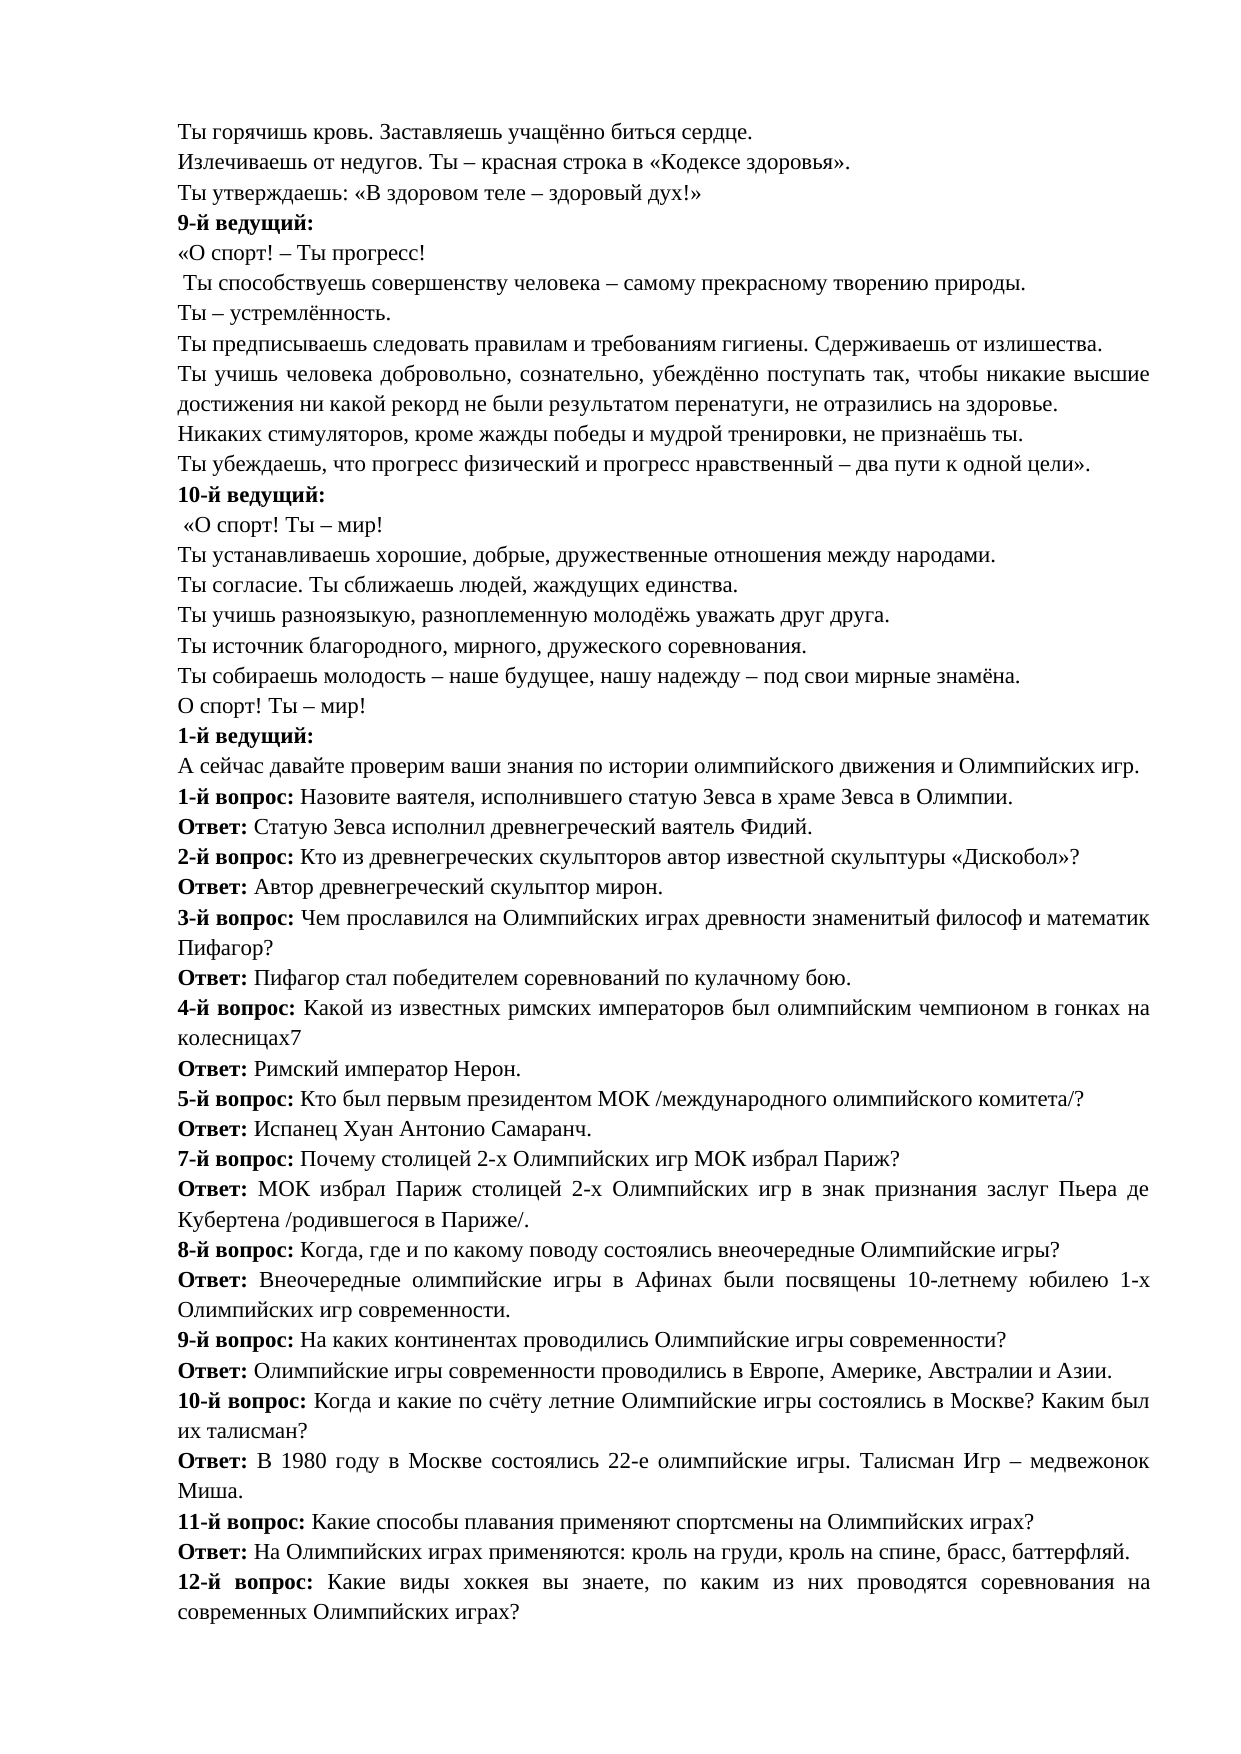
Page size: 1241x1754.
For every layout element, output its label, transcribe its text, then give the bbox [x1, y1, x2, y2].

text «О спорт! – Ты прогресс! [177, 239, 1152, 265]
text А сейчас давайте проверим ваши знания по истории олимпийского движения и Олимпийских игр. [177, 752, 1152, 779]
text Ты собираешь молодость – наше будущее, нашу надежду – под свои мирные знамёна. [177, 662, 1152, 688]
text 11-й вопрос: Какие способы плавания применяют спортсмены на Олимпийских играх? [177, 1508, 1152, 1534]
text 7-й вопрос: Почему столицей 2-х Олимпийских игр МОК избрал Париж? [177, 1145, 1152, 1172]
text Излечиваешь от недугов. Ты – красная строка в «Кодексе здоровья». [177, 148, 1152, 175]
text 10-й ведущий: [177, 481, 1152, 507]
text Ты согласие. Ты сближаешь людей, жаждущих единства. [177, 571, 1152, 598]
text Ты источник благородного, мирного, дружеского соревнования. [177, 632, 1152, 658]
text 1-й ведущий: [177, 722, 1152, 749]
text 1-й вопрос: Назовите ваятеля, исполнившего статую Зевса в храме Зевса в Олимпии. [177, 783, 1152, 809]
text 8-й вопрос: Когда, где и по какому поводу состоялись внеочередные Олимпийские игры? [177, 1236, 1152, 1262]
text 3-й вопрос: Чем прославился на Олимпийских играх древности знаменитый философ и математик Пифагор? [177, 903, 1152, 960]
text Ты утверждаешь: «В здоровом теле – здоровый дух!» [177, 178, 1152, 205]
text Ты предписываешь следовать правилам и требованиям гигиены. Сдерживаешь от излишества. [177, 329, 1152, 356]
text Ты устанавливаешь хорошие, добрые, дружественные отношения между народами. [177, 541, 1152, 567]
text Ответ: Испанец Хуан Антонио Самаранч. [177, 1115, 1152, 1141]
text 12-й вопрос: Какие виды хоккея вы знаете, по каким из них проводятся соревнования на современных Олимпийских играх? [177, 1568, 1152, 1625]
text Ответ: Статую Зевса исполнил древнегреческий ваятель Фидий. [177, 813, 1152, 839]
text Ответ: Автор древнегреческий скульптор мирон. [177, 873, 1152, 900]
text 9-й ведущий: [177, 209, 1152, 235]
text Ты учишь человека добровольно, сознательно, убеждённо поступать так, чтобы никакие высшие достижения ни какой рекорд не были результатом перенатуги, не отразились на здоровье. [177, 360, 1152, 416]
text Ответ: В 1980 году в Москве состоялись 22-е олимпийские игры. Талисман Игр – медвежонок Миша. [177, 1447, 1152, 1504]
text Ответ: Пифагор стал победителем соревнований по кулачному бою. [177, 964, 1152, 990]
text Ответ: Внеочередные олимпийские игры в Афинах были посвящены 10-летнему юбилею 1-х Олимпийских игр современности. [177, 1266, 1152, 1323]
text Ответ: Римский император Нерон. [177, 1054, 1152, 1081]
text 5-й вопрос: Кто был первым президентом МОК /международного олимпийского комитета/? [177, 1085, 1152, 1111]
text Ответ: Олимпийские игры современности проводились в Европе, Америке, Австралии и Азии. [177, 1357, 1152, 1383]
text О спорт! Ты – мир! [177, 692, 1152, 718]
text Ответ: На Олимпийских играх применяются: кроль на груди, кроль на спине, брасс, баттерфляй. [177, 1538, 1152, 1564]
text Ты учишь разноязыкую, разноплеменную молодёжь уважать друг друга. [177, 601, 1152, 628]
text Ты убеждаешь, что прогресс физический и прогресс нравственный – два пути к одной цели». [177, 450, 1152, 477]
text 2-й вопрос: Кто из древнегреческих скульпторов автор известной скульптуры «Дискобол»? [177, 843, 1152, 869]
text 9-й вопрос: На каких континентах проводились Олимпийские игры современности? [177, 1326, 1152, 1353]
text «О спорт! Ты – мир! [177, 511, 1152, 537]
text 4-й вопрос: Какой из известных римских императоров был олимпийским чемпионом в гонках на колесницах7 [177, 994, 1152, 1051]
text Никаких стимуляторов, кроме жажды победы и мудрой тренировки, не признаёшь ты. [177, 420, 1152, 447]
text Ты способствуешь совершенству человека – самому прекрасному творению природы. [177, 269, 1152, 296]
text 10-й вопрос: Когда и какие по счёту летние Олимпийские игры состоялись в Москве? Каким был их талисман? [177, 1387, 1152, 1443]
text Ты горячишь кровь. Заставляешь учащённо биться сердце. [177, 118, 1152, 144]
text Ты – устремлённость. [177, 299, 1152, 326]
text Ответ: МОК избрал Париж столицей 2-х Олимпийских игр в знак признания заслуг Пьера де Кубертена /родившегося в Париже/. [177, 1175, 1152, 1232]
